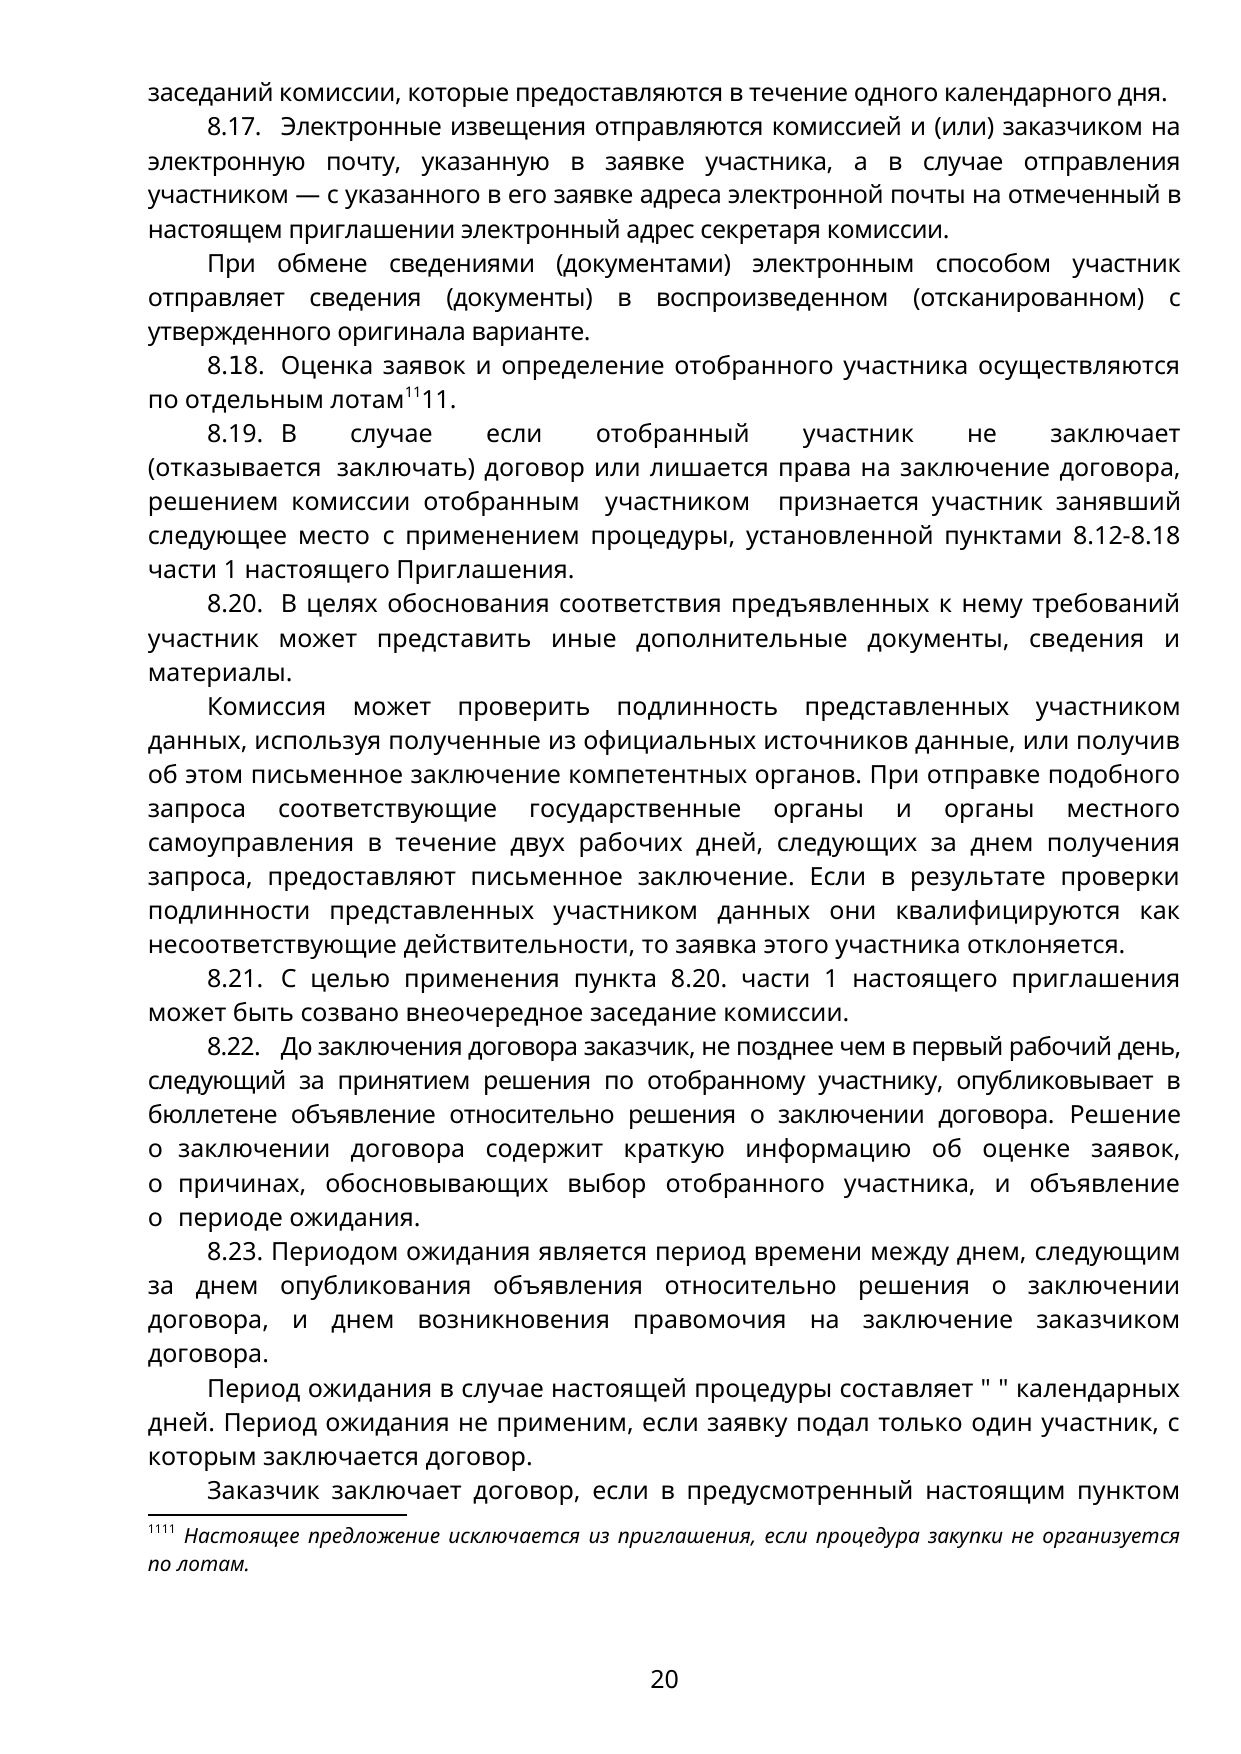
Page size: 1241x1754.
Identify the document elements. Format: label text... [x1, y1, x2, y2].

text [148, 1472, 1181, 1506]
text Период ожидания в случае настоящей процедуры составляет " " календарных дней. Период ожидания не применим, если заявку подал только один участник, с которым заключается договор. [148, 1370, 1181, 1472]
text 8.22. До заключения договора заказчик, не позднее чем в первый рабочий день, следующий за принятием решения по отобранному участнику, опубликовывает в бюллетене объявление относительно решения о заключении договора. Решение о заключении договора содержит краткую информацию об оценке заявок, о причинах, обосновывающих выбор отобранного участника, и объявление о периоде ожидания. [148, 1029, 1181, 1234]
text 8.19. В случае если отобранный участник не заключает (отказывается заключать) договор или лишается права на заключение договора, решением комиссии отобранным участником признается участник занявший следующее место с применением процедуры, установленной пунктами 8.12-8.18 части 1 настоящего Приглашения. [148, 416, 1181, 586]
text При обмене сведениями (документами) электронным способом участник отправляет сведения (документы) в воспроизведенном (отсканированном) с утвержденного оригинала варианте. [148, 245, 1181, 347]
text 8.18. Оценка заявок и определение отобранного участника осуществляются по отдельным лотам11. [148, 347, 1181, 416]
text 8.23. Периодом ожидания является период времени между днем, следующим за днем опубликования объявления относительно решения о заключении договора, и днем возникновения правомочия на заключение заказчиком договора. [148, 1234, 1181, 1370]
text 8.21. С целью применения пункта 8.20. части 1 настоящего приглашения может быть созвано внеочередное заседание комиссии. [148, 961, 1181, 1029]
text 8.17. Электронные извещения отправляются комиссией и (или) заказчиком на электронную почту, указанную в заявке участника, а в случае отправления участником — с указанного в его заявке адреса электронной почты на отмеченный в настоящем приглашении электронный адрес секретаря комиссии. [148, 109, 1181, 245]
text Комиссия может проверить подлинность представленных участником данных, используя полученные из официальных источников данные, или получив об этом письменное заключение компетентных органов. При отправке подобного запроса соответствующие государственные органы и органы местного самоуправления в течение двух рабочих дней, следующих за днем получения запроса, предоставляют письменное заключение. Если в результате проверки подлинности представленных участником данных они квалифицируются как несоответствующие действительности, то заявка этого участника отклоняется. [148, 688, 1181, 961]
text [148, 75, 1181, 109]
text 8.20. В целях обоснования соответствия предъявленных к нему требований участник может представить иные дополнительные документы, сведения и материалы. [148, 586, 1181, 688]
